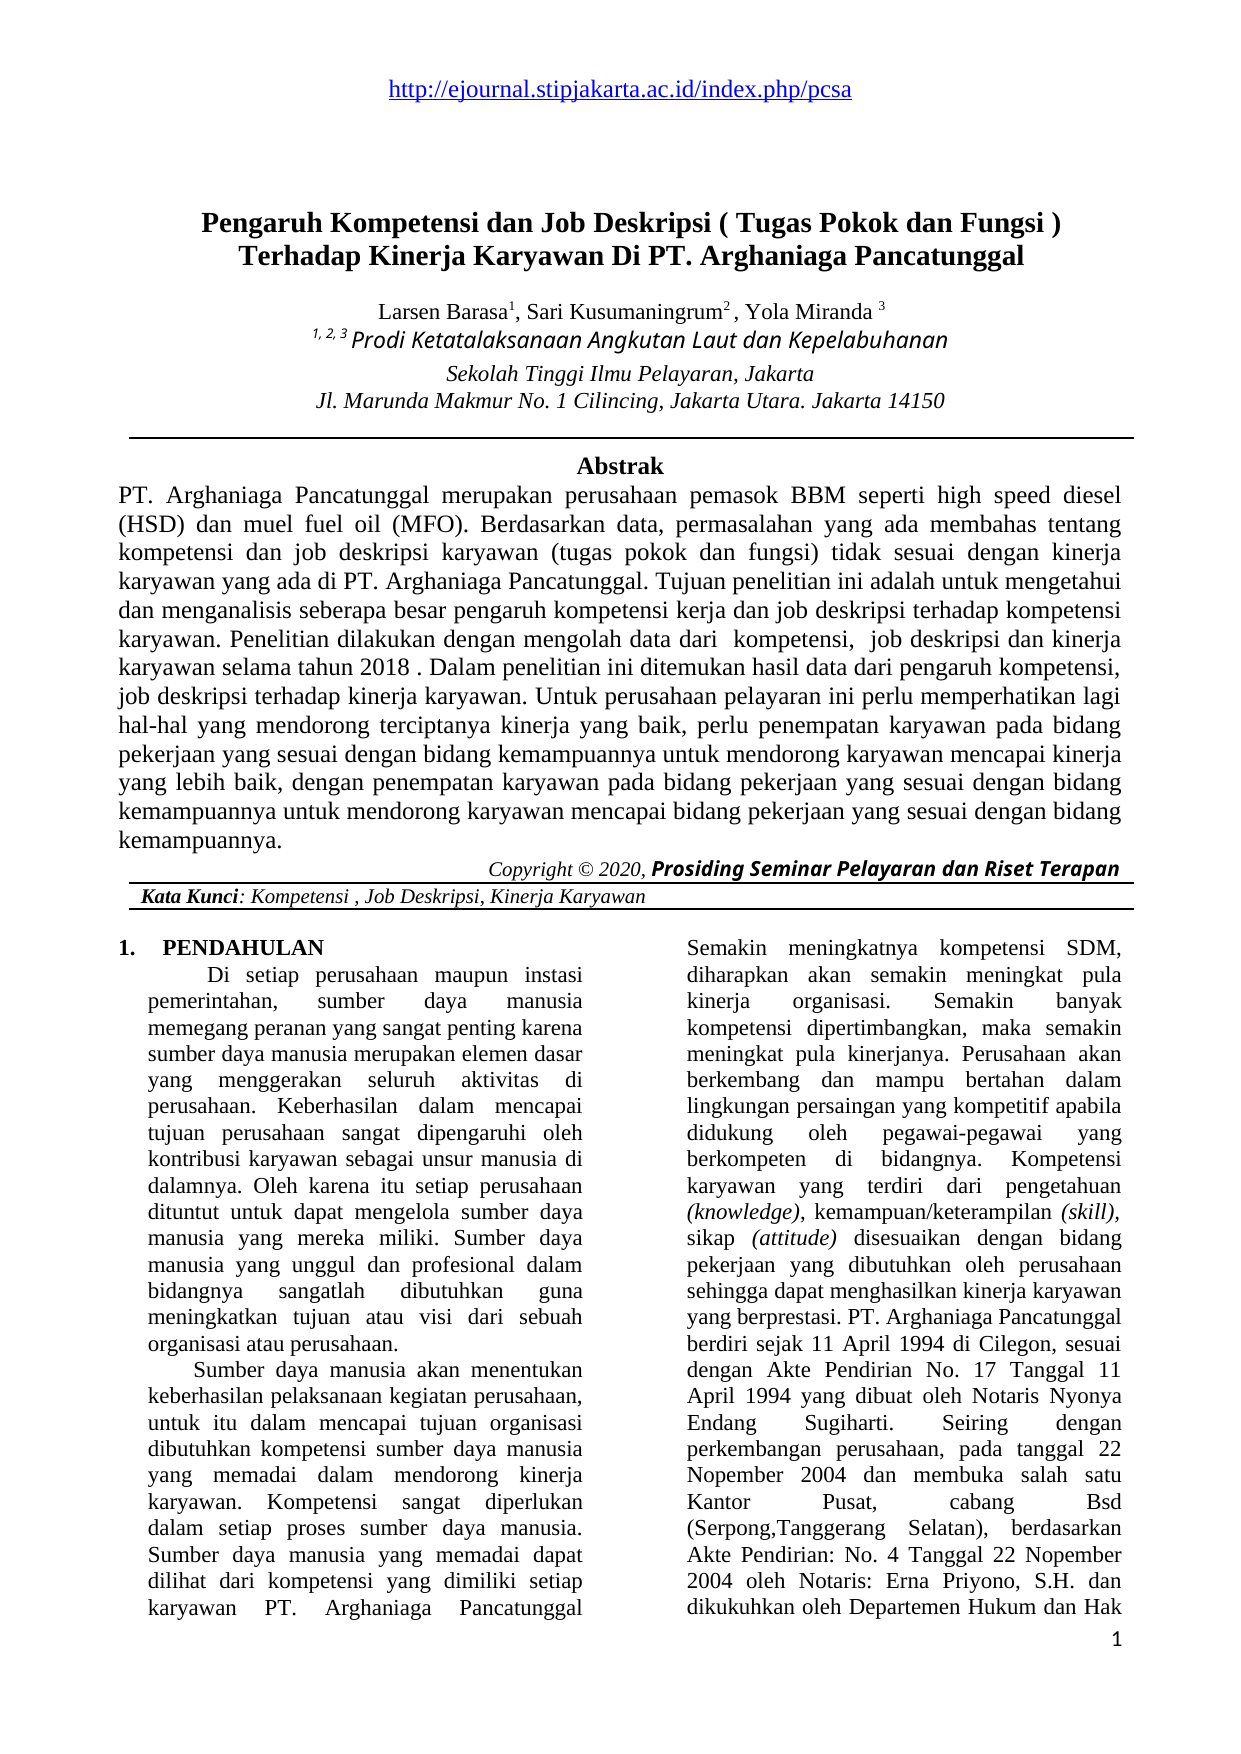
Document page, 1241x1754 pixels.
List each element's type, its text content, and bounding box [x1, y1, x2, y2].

table_header Kata Kunci: Kompetensi , Job Deskripsi, Kinerja Karyawan [129, 884, 1133, 908]
list Di setiap perusahaan maupun instasi pemerintahan, sumber daya manusia memegang peranan yang sangat penting karena sumber daya manusia merupakan elemen dasar yang menggerakan seluruh aktivitas di perusahaan. Keberhasilan dalam mencapai tujuan perusahaan sangat dipengaruhi oleh kontribusi karyawan sebagai unsur manusia di dalamnya. Oleh karena itu setiap perusahaan dituntut untuk dapat mengelola sumber daya manusia yang mereka miliki. Sumber daya manusia yang unggul dan profesional dalam bidangnya sangatlah dibutuhkan guna meningkatkan tujuan atau visi dari sebuah organisasi atau perusahaan. [148, 961, 583, 1356]
text PT. Arghaniaga Pancatunggal merupakan perusahaan pemasok BBM seperti high speed diesel (HSD) dan muel fuel oil (MFO). Berdasarkan data, permasalahan yang ada membahas tentang kompetensi dan job deskripsi karyawan (tugas pokok dan fungsi) tidak sesuai dengan kinerja karyawan yang ada di PT. Arghaniaga Pancatunggal. Tujuan penelitian ini adalah untuk mengetahui dan menganalisis seberapa besar pengaruh kompetensi kerja dan job deskripsi terhadap kompetensi karyawan. Penelitian dilakukan dengan mengolah data dari kompetensi, job deskripsi dan kinerja karyawan selama tahun 2018 . Dalam penelitian ini ditemukan hasil data dari pengaruh kompetensi, job deskripsi terhadap kinerja karyawan. Untuk perusahaan pelayaran ini perlu memperhatikan lagi hal-hal yang mendorong terciptanya kinerja yang baik, perlu penempatan karyawan pada bidang pekerjaan yang sesuai dengan bidang kemampuannya untuk mendorong karyawan mencapai kinerja yang lebih baik, dengan penempatan karyawan pada bidang pekerjaan yang sesuai dengan bidang kemampuannya untuk mendorong karyawan mencapai bidang pekerjaan yang sesuai dengan bidang kemampuannya. [118, 480, 1122, 854]
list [148, 1356, 583, 1621]
list PENDAHULAN [118, 934, 583, 961]
text Copyright © 2020, Prosiding Seminar Pelayaran dan Riset Terapan [118, 854, 1122, 882]
table_header Pengaruh Kompetensi dan Job Deskripsi ( Tugas Pokok dan Fungsi ) Terhadap Kinerja Karyawan Di PT. Arghaniaga Pancatunggal Larsen Barasa1, Sari Kusumaningrum2 , Yola Miranda 3 1, 2, 3 Prodi Ketatalaksanaan Angkutan Laut dan Kepelabuhanan Sekolah Tinggi Ilmu Pelayaran, Jakarta Jl. Marunda Makmur No. 1 Cilincing, Jakarta Utara. Jakarta 14150 [129, 171, 1133, 437]
text Abstrak [118, 451, 1122, 480]
